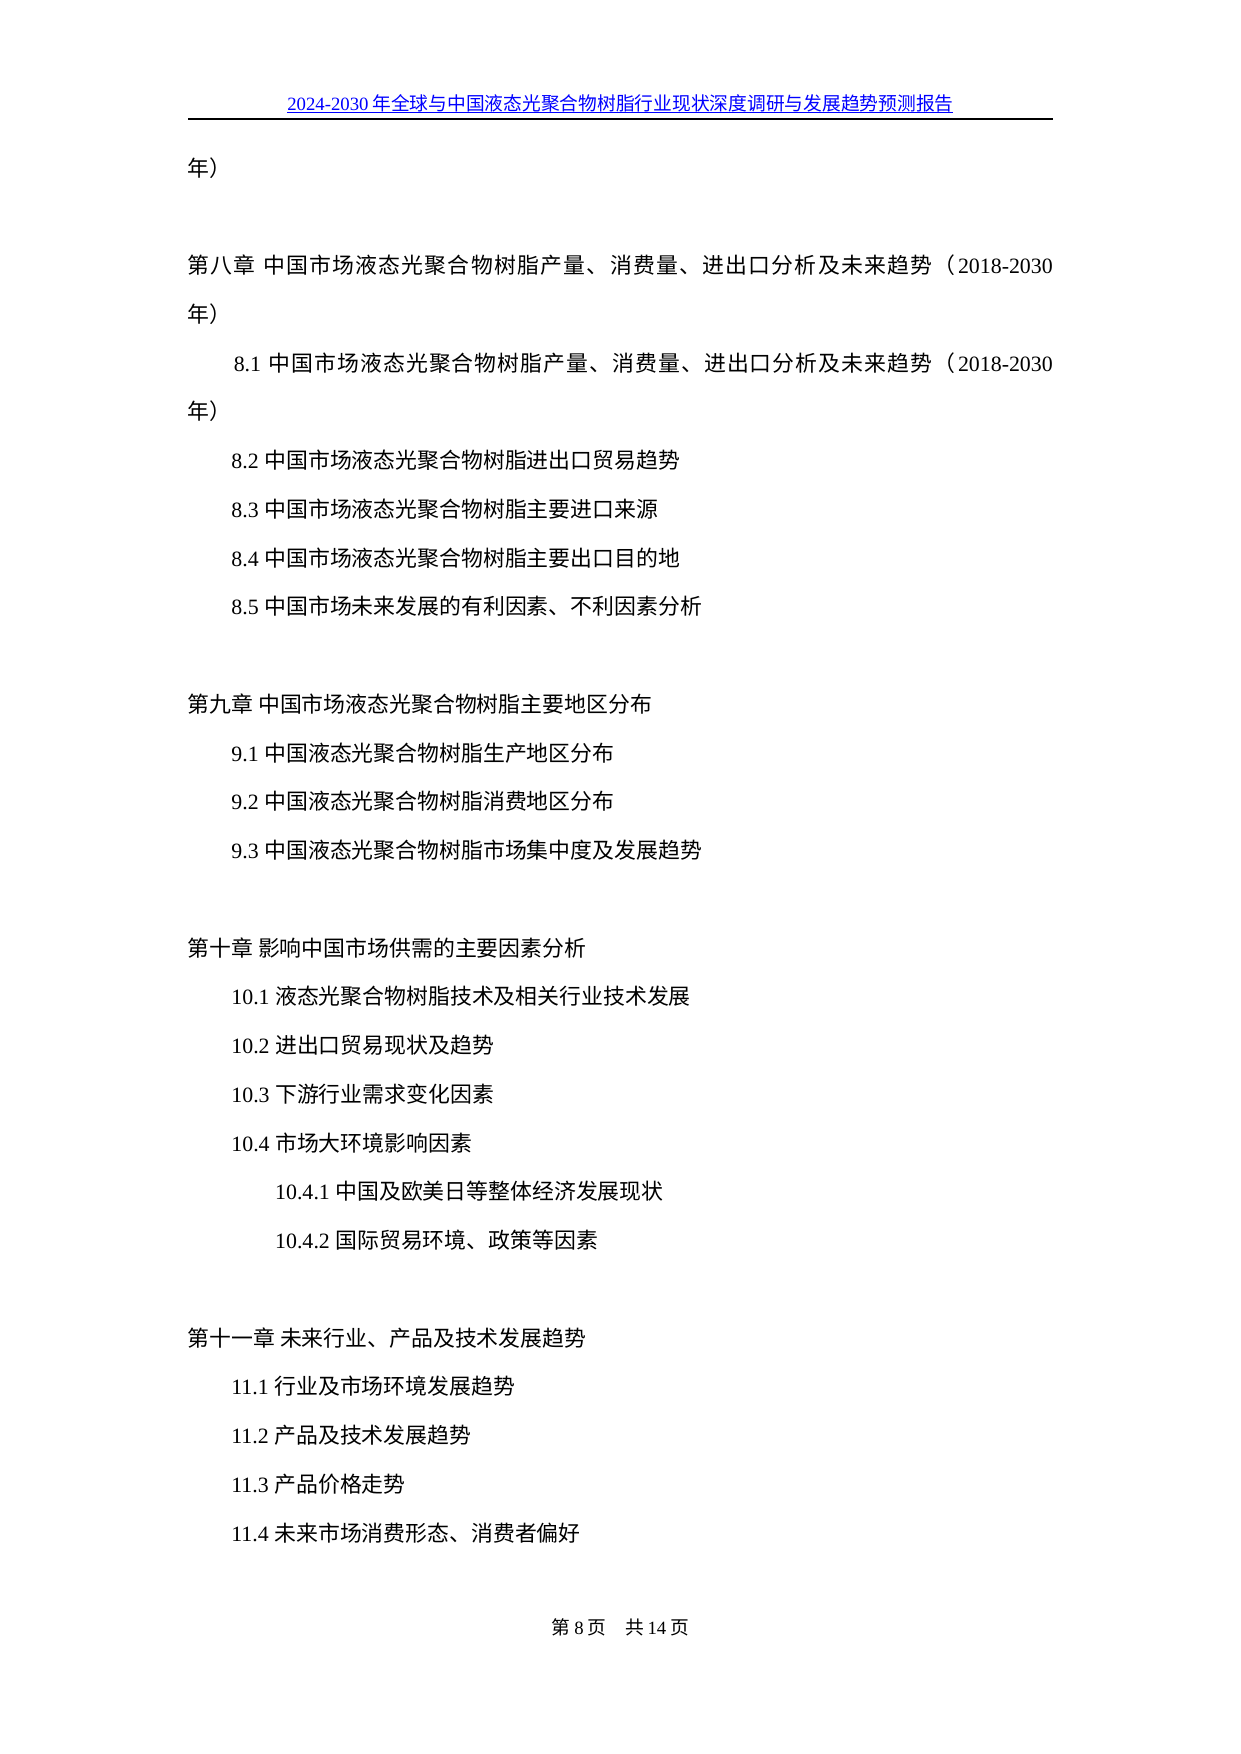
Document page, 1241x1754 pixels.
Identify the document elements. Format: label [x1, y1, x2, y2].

text [187, 150, 1053, 1548]
